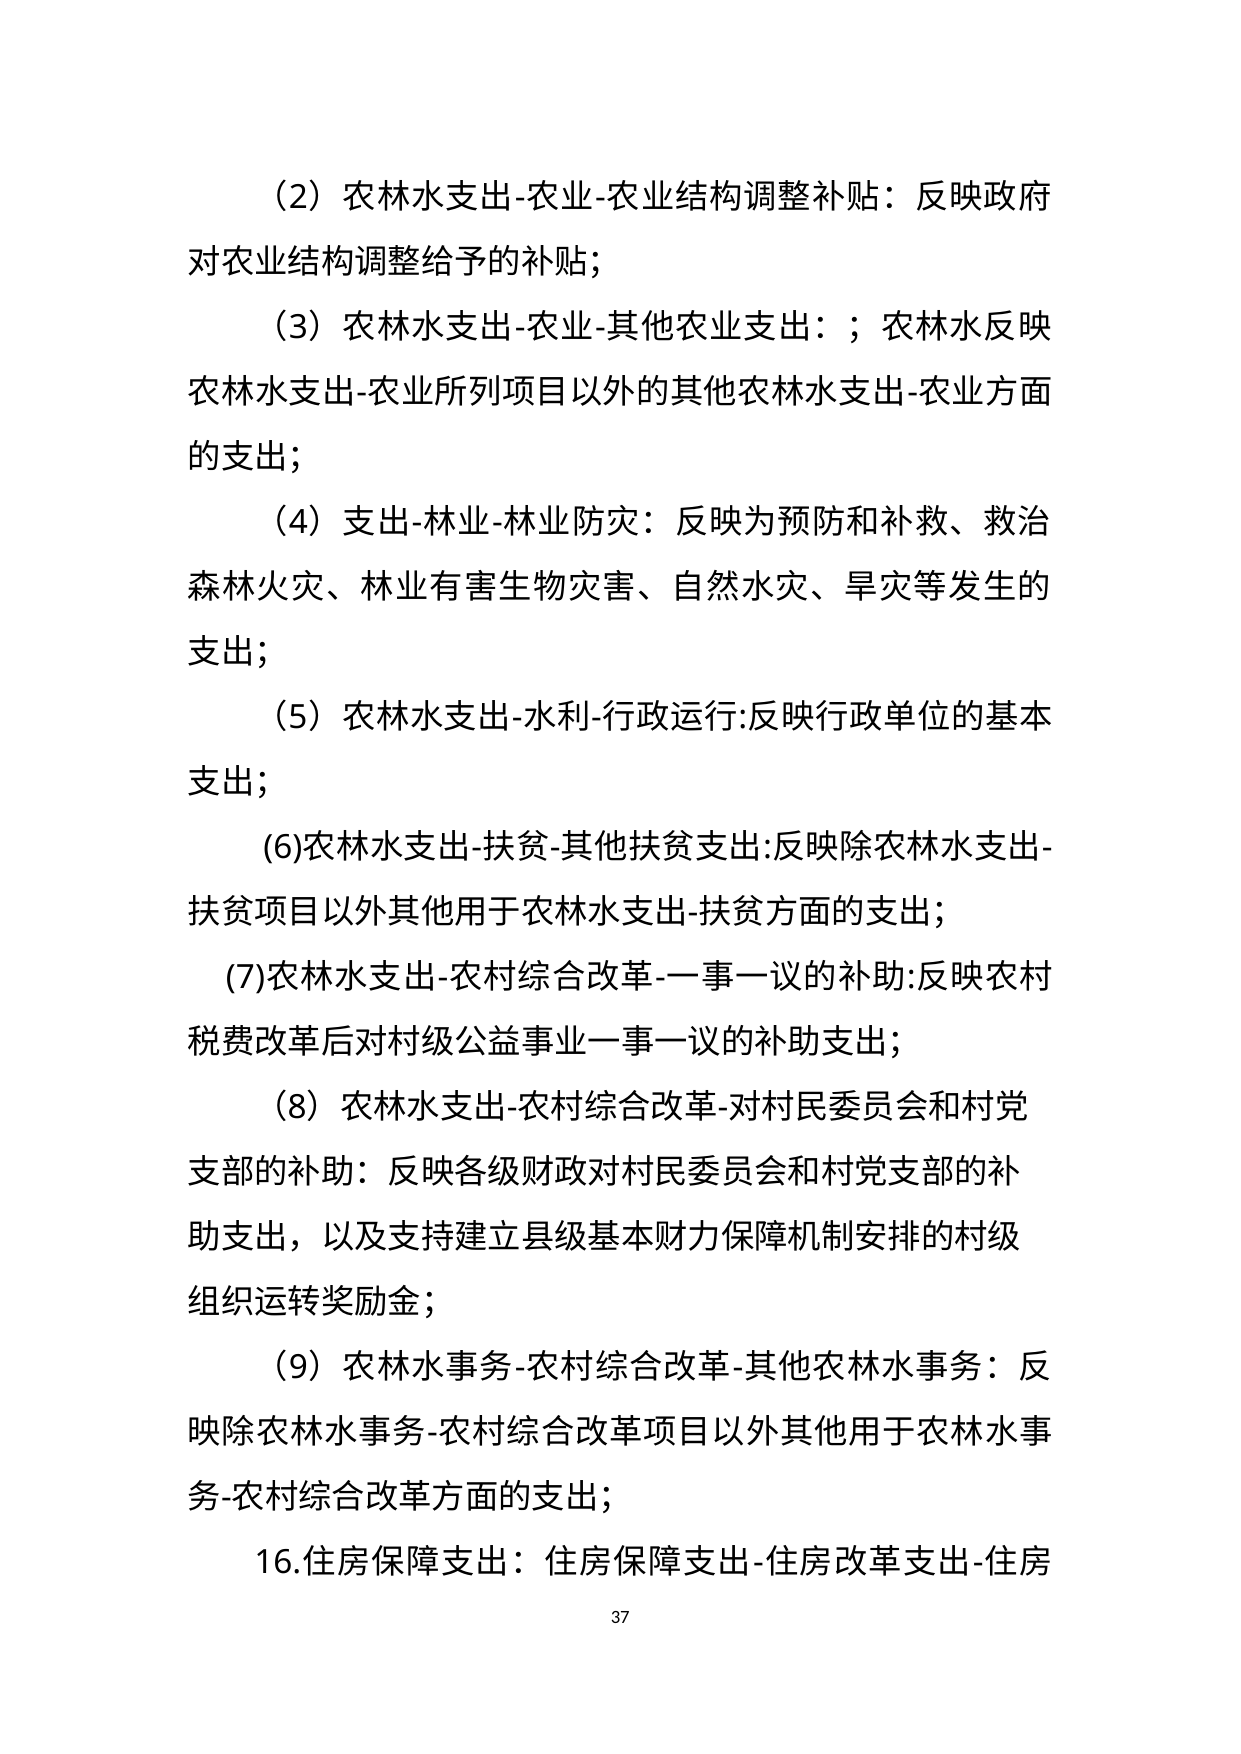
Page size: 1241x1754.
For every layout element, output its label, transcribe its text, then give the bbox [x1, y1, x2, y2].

text （2）农林水支出-农业-农业结构调整补贴：反映政府对农业结构调整给予的补贴； [187, 162, 1053, 292]
text (6)农林水支出-扶贫-其他扶贫支出:反映除农林水支出-扶贫项目以外其他用于农林水支出-扶贫方面的支出； (7)农林水支出-农村综合改革-一事一议的补助:反映农村税费改革后对村级公益事业一事一议的补助支出； [187, 812, 1053, 1072]
text （3）农林水支出-农业-其他农业支出：；农林水反映农林水支出-农业所列项目以外的其他农林水支出-农业方面的支出； [187, 292, 1053, 487]
text （5）农林水支出-水利-行政运行:反映行政单位的基本支出； [187, 682, 1053, 812]
text （4）支出-林业-林业防灾：反映为预防和补救、救治森林火灾、林业有害生物灾害、自然水灾、旱灾等发生的支出； [187, 487, 1053, 682]
text （9）农林水事务-农村综合改革-其他农林水事务：反映除农林水事务-农村综合改革项目以外其他用于农林水事务-农村综合改革方面的支出； [187, 1332, 1053, 1527]
text （8）农林水支出-农村综合改革-对村民委员会和村党支部的补助：反映各级财政对村民委员会和村党支部的补助支出，以及支持建立县级基本财力保障机制安排的村级组织运转奖励金； [187, 1072, 1053, 1332]
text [187, 1527, 1053, 1592]
